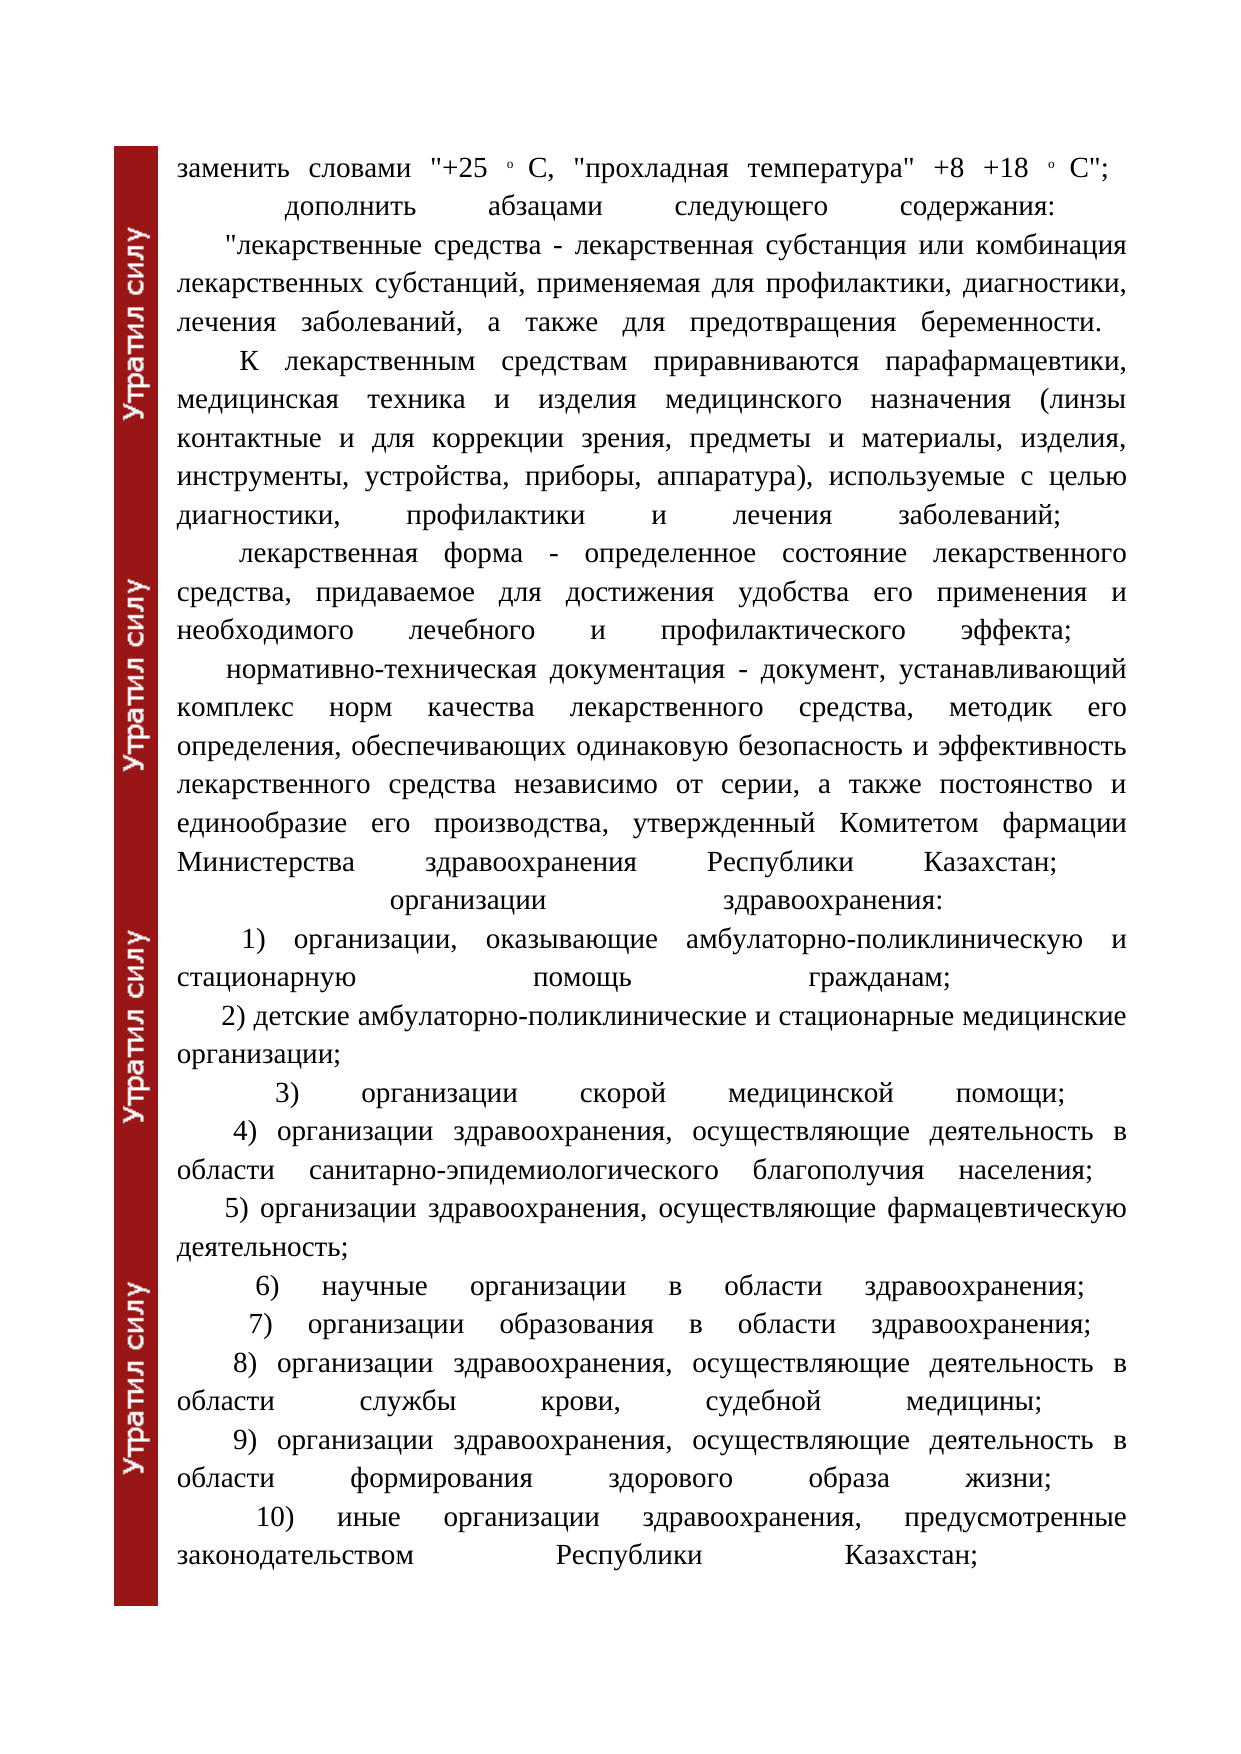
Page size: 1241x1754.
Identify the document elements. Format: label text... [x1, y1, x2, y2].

picture [114, 1571, 158, 1606]
picture [114, 146, 158, 150]
